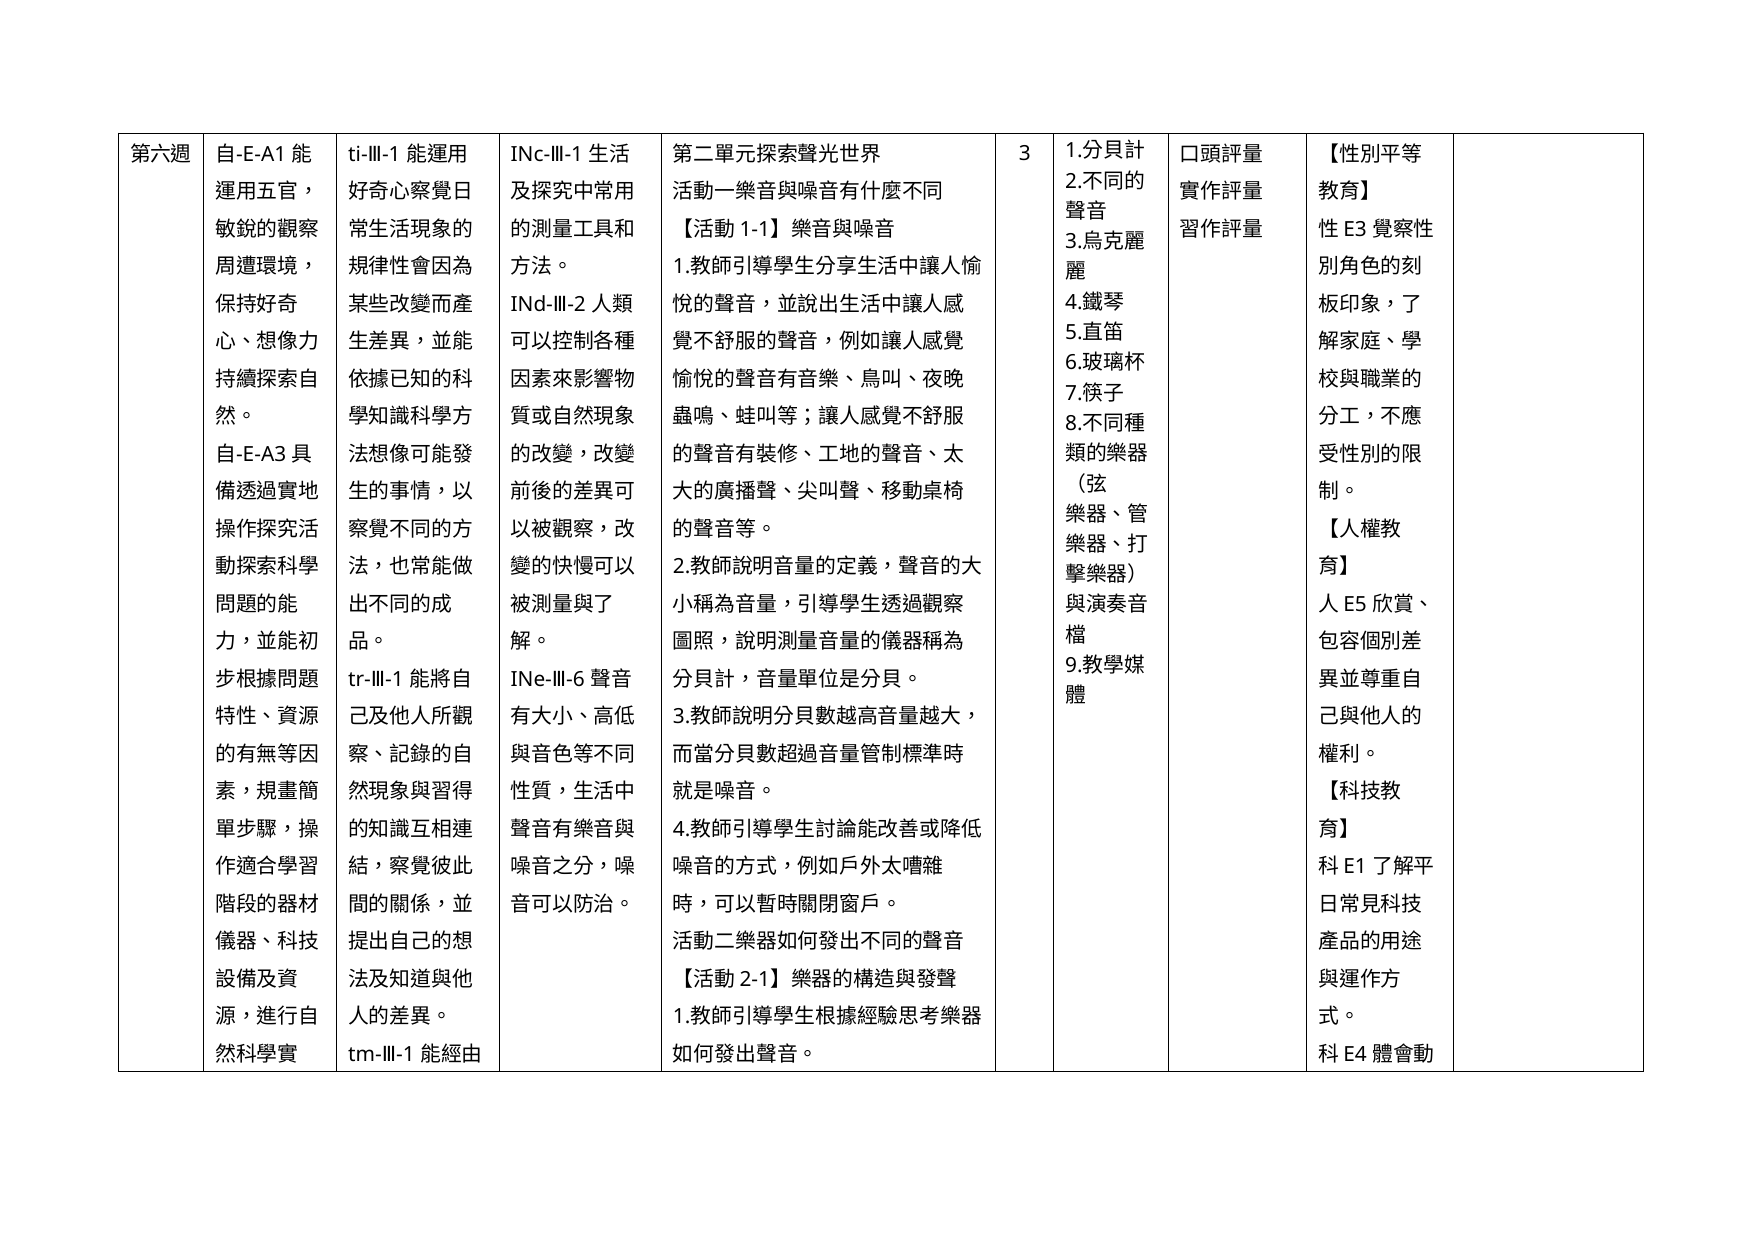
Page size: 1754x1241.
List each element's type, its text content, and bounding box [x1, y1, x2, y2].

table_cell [1307, 134, 1453, 1071]
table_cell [662, 134, 995, 1071]
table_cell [204, 134, 336, 1071]
table_cell 口頭評量 實作評量 習作評量 [1169, 134, 1306, 1071]
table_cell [337, 134, 499, 1071]
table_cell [500, 134, 661, 1071]
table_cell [1054, 134, 1168, 1071]
table_cell [1454, 134, 1643, 1071]
table_cell 3 [996, 134, 1053, 1071]
table_cell 第六週 [119, 134, 203, 1071]
